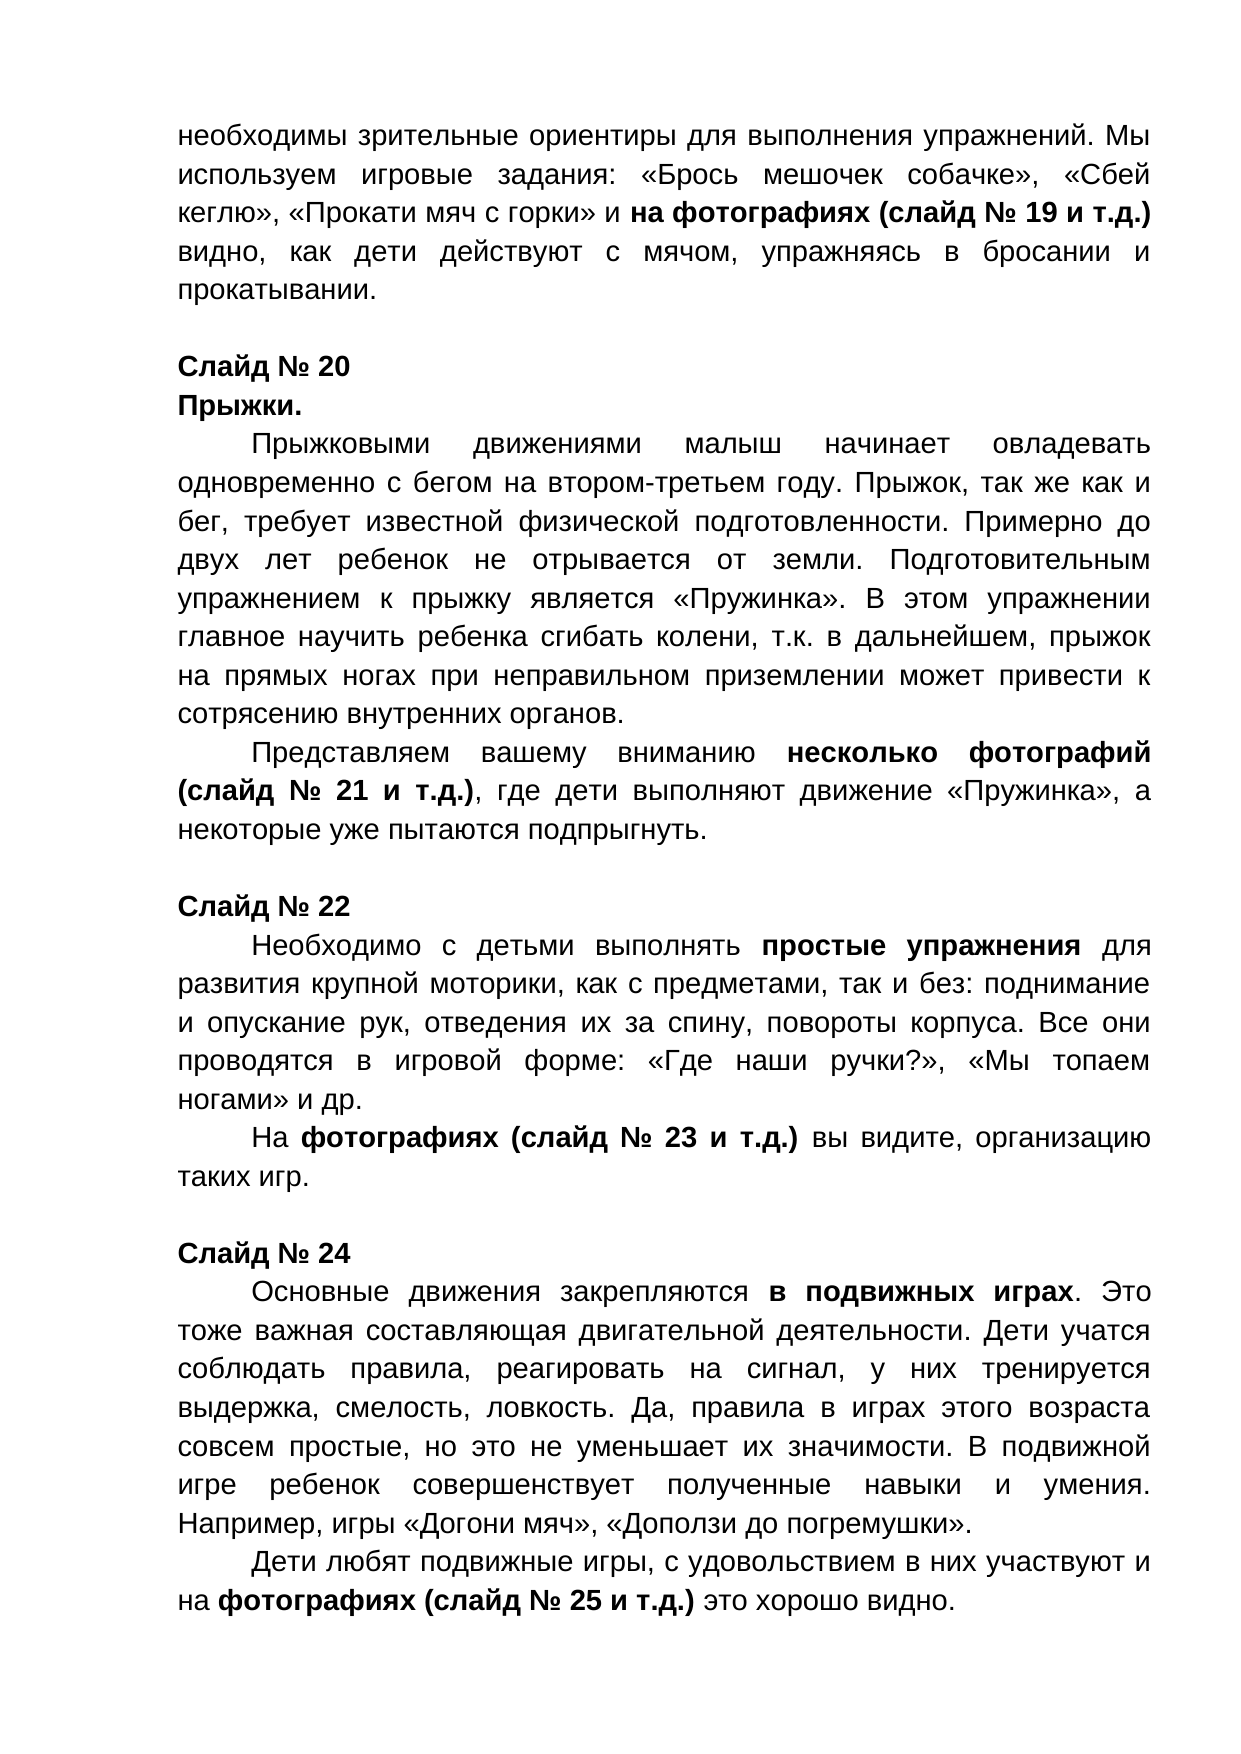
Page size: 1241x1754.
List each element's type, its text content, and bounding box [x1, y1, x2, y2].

text Прыжки. [177, 388, 1152, 421]
text Слайд № 22 [177, 889, 1152, 922]
text Представляем вашему вниманию несколько фотографий (слайд № 21 и т.д.), где дети выполняют движение «Пружинка», а некоторые уже пытаются подпрыгнуть. [177, 735, 1152, 845]
text Прыжковыми движениями малыш начинает овладевать одновременно с бегом на втором-третьем году. Прыжок, так же как и бег, требует известной физической подготовленности. Примерно до двух лет ребенок не отрывается от земли. Подготовительным упражнением к прыжку является «Пружинка». В этом упражнении главное научить ребенка сгибать колени, т.к. в дальнейшем, прыжок на прямых ногах при неправильном приземлении может привести к сотрясению внутренних органов. [177, 426, 1152, 730]
text Необходимо с детьми выполнять простые упражнения для развития крупной моторики, как с предметами, так и без: поднимание и опускание рук, отведения их за спину, повороты корпуса. Все они проводятся в игровой форме: «Где наши ручки?», «Мы топаем ногами» и др. [177, 927, 1152, 1115]
text Слайд № 24 [177, 1236, 1152, 1269]
text На фотографиях (слайд № 23 и т.д.) вы видите, организацию таких игр. [177, 1120, 1152, 1192]
text Основные движения закрепляются в подвижных играх. Это тоже важная составляющая двигательной деятельности. Дети учатся соблюдать правила, реагировать на сигнал, у них тренируется выдержка, смелость, ловкость. Да, правила в играх этого возраста совсем простые, но это не уменьшает их значимости. В подвижной игре ребенок совершенствует полученные навыки и умения. Например, игры «Догони мяч», «Доползи до погремушки». [177, 1274, 1152, 1539]
text Дети любят подвижные игры, с удовольствием в них участвуют и на фотографиях (слайд № 25 и т.д.) это хорошо видно. [177, 1544, 1152, 1616]
text Слайд № 20 [177, 349, 1152, 383]
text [177, 118, 1152, 306]
